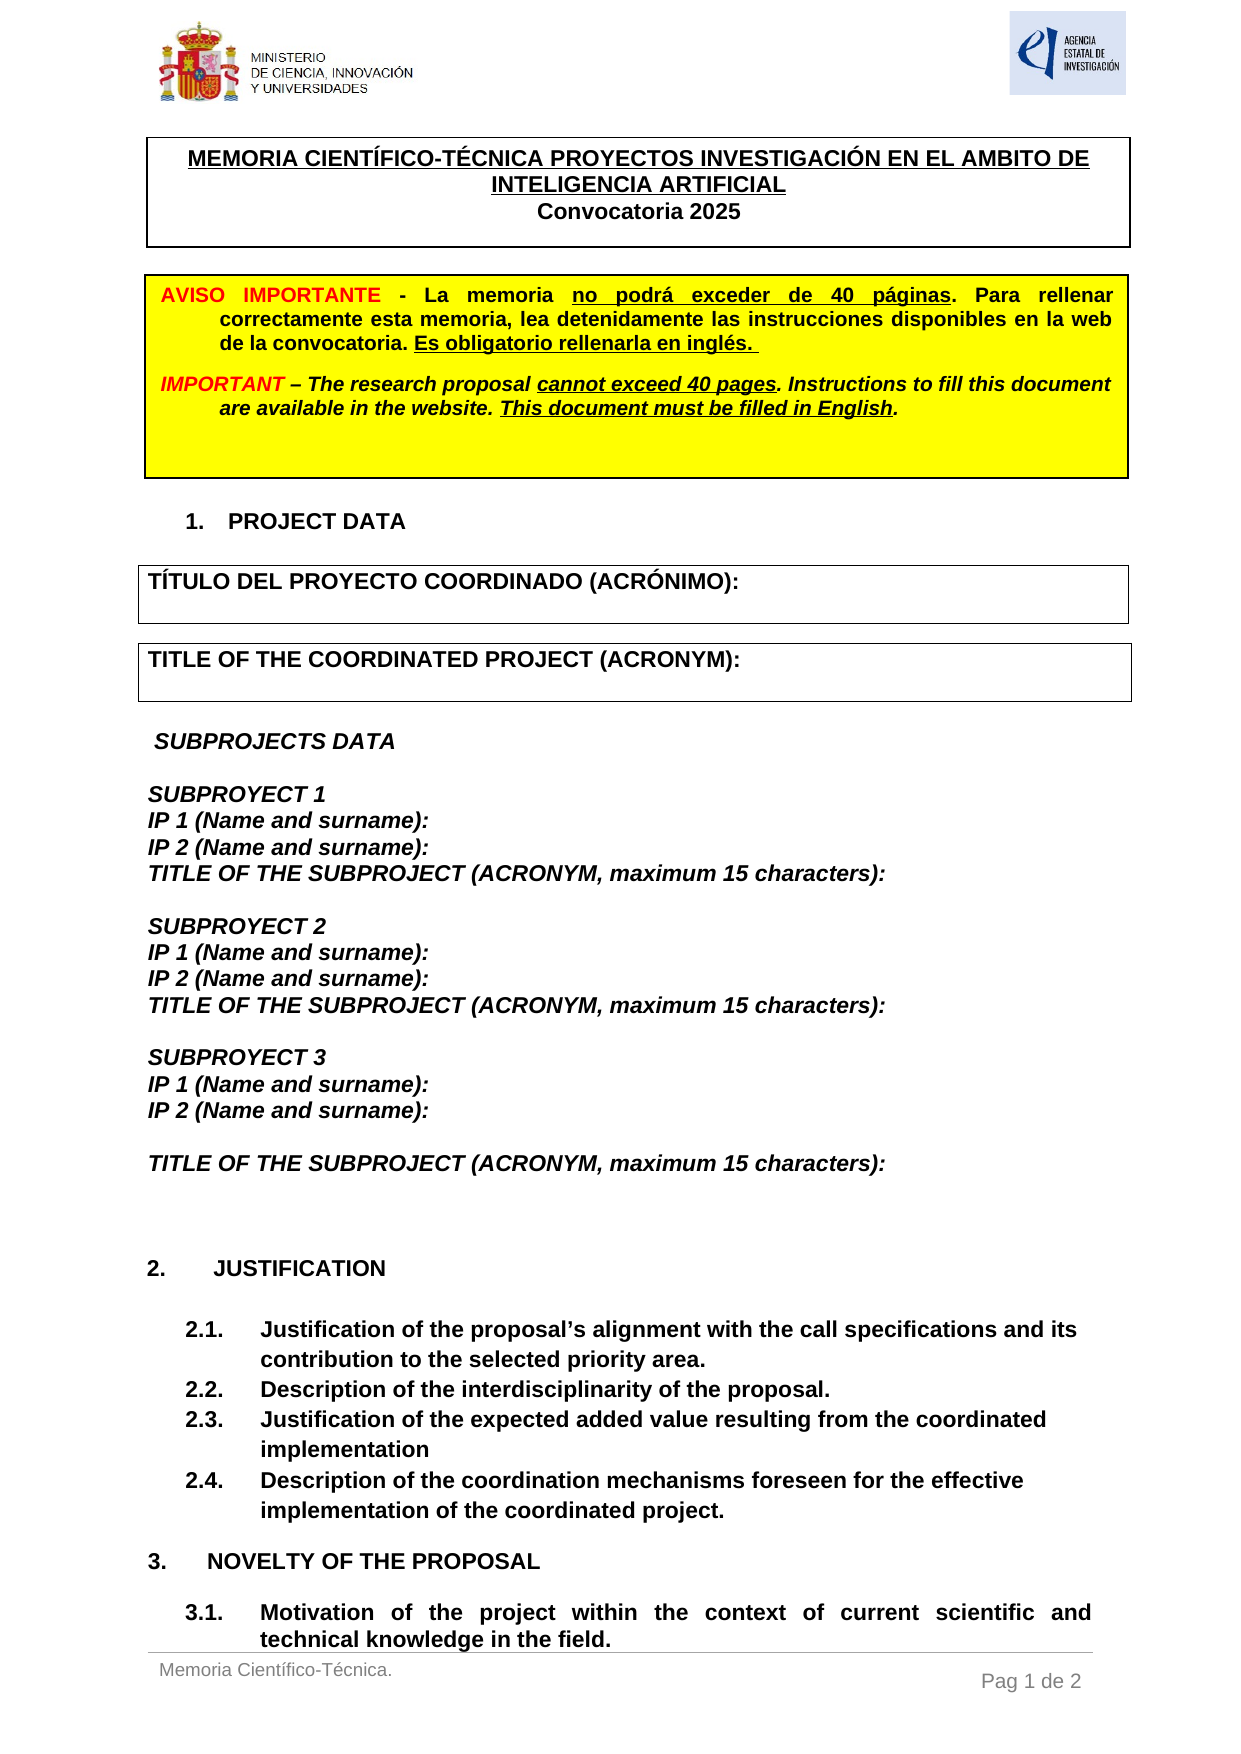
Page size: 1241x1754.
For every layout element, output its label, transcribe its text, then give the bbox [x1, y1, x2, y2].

text SUBPROJECTS DATA [148, 728, 1092, 754]
text SUBPROYECT 2 [148, 913, 1092, 939]
list Justification of the expected added value resulting from the coordinated implementation [185, 1406, 1092, 1463]
picture [158, 21, 430, 104]
text TITLE OF THE SUBPROJECT (ACRONYM, maximum 15 characters): [148, 1150, 1092, 1176]
text IP 2 (Name and surname): [148, 965, 1092, 992]
text TÍTULO DEL PROYECTO COORDINADO (ACRÓNIMO): [139, 566, 1128, 594]
text TITLE OF THE COORDINATED PROJECT (ACRONYM): [139, 644, 1131, 672]
text IP 2 (Name and surname): [148, 1097, 1092, 1123]
list Motivation of the project within the context of current scientific and technical knowledge in the field. [185, 1599, 1092, 1652]
text SUBPROYECT 3 [148, 1044, 1092, 1071]
text SUBPROYECT 1 [148, 781, 1092, 807]
text IP 1 (Name and surname): [148, 807, 1092, 833]
picture [1009, 11, 1126, 95]
list Justification of the proposal’s alignment with the call specifications and its contribution to the selected priority area. [185, 1316, 1092, 1372]
text TITLE OF THE SUBPROJECT (ACRONYM, maximum 15 characters): [148, 860, 1092, 886]
text IP 1 (Name and surname): [148, 1071, 1092, 1097]
text IP 2 (Name and surname): [148, 833, 1092, 860]
subtitle NOVELTY OF THE PROPOSAL [148, 1548, 1092, 1574]
text TITLE OF THE SUBPROJECT (ACRONYM, maximum 15 characters): [148, 992, 1092, 1018]
list PROJECT DATA [185, 508, 1092, 534]
list Description of the coordination mechanisms foreseen for the effective implementation of the coordinated project. [185, 1467, 1092, 1523]
text IP 1 (Name and surname): [148, 939, 1092, 965]
list JUSTIFICATION [147, 1255, 1092, 1282]
list Description of the interdisciplinarity of the proposal. [185, 1376, 1092, 1402]
